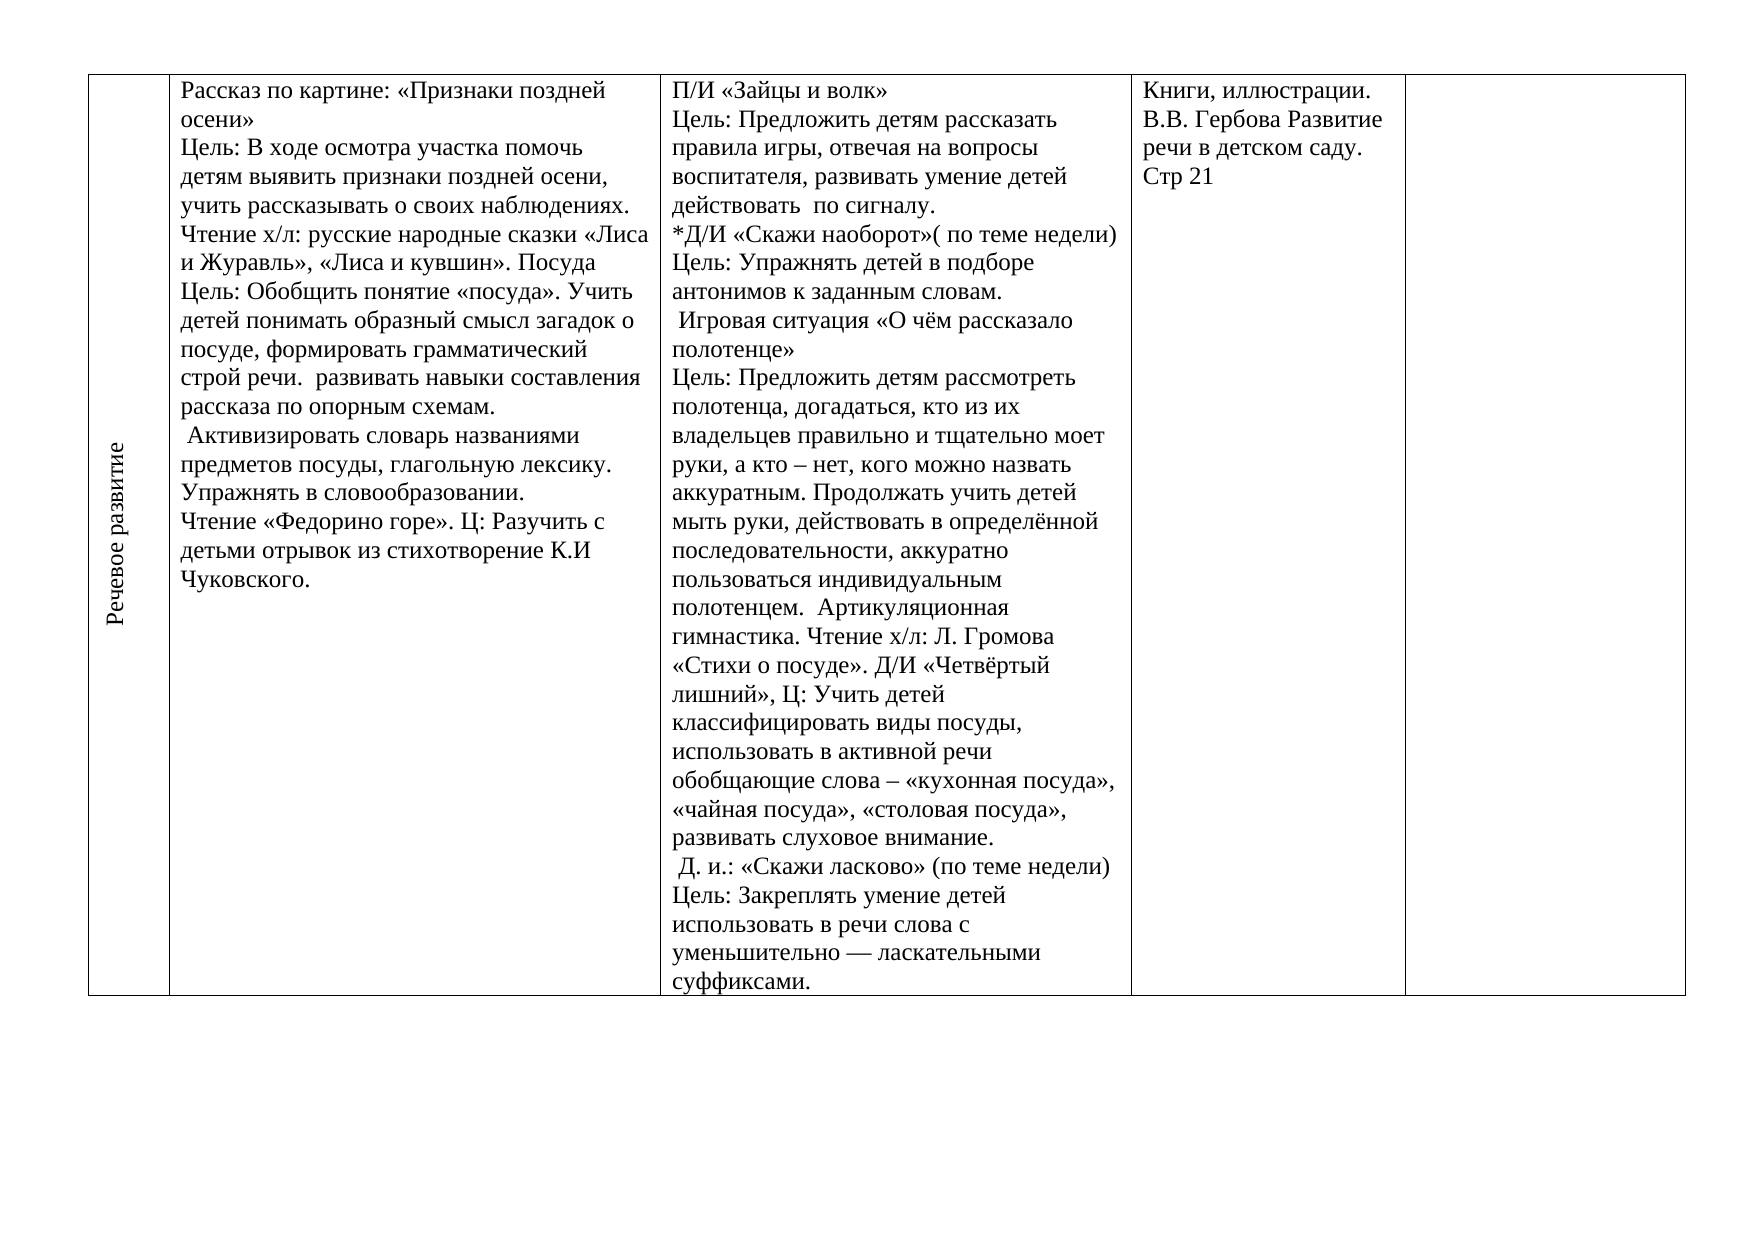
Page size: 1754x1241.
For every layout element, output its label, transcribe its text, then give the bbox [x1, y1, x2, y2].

table_cell [1406, 75, 1685, 995]
table_cell Книги, иллюстрации. В.В. Гербова Развитие речи в детском саду. Стр 21 [1132, 75, 1405, 995]
table_cell Речевое развитие [89, 75, 169, 995]
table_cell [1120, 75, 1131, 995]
table_cell Рассказ по картине: «Признаки поздней осени» Цель: В ходе осмотра участка помочь детям выявить признаки поздней осени, учить рассказывать о своих наблюдениях. Чтение х/л: русские народные сказки «Лиса и Журавль», «Лиса и кувшин». Посуда Цель: Обобщить понятие «посуда». Учить детей понимать образный смысл загадок о посуде, формировать грамматический строй речи. развивать навыки составления рассказа по опорным схемам. Активизировать словарь названиями предметов посуды, глагольную лексику. Упражнять в словообразовании. Чтение «Федорино горе». Ц: Разучить с детьми отрывок из стихотворение К.И Чуковского. [170, 75, 660, 995]
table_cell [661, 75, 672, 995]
